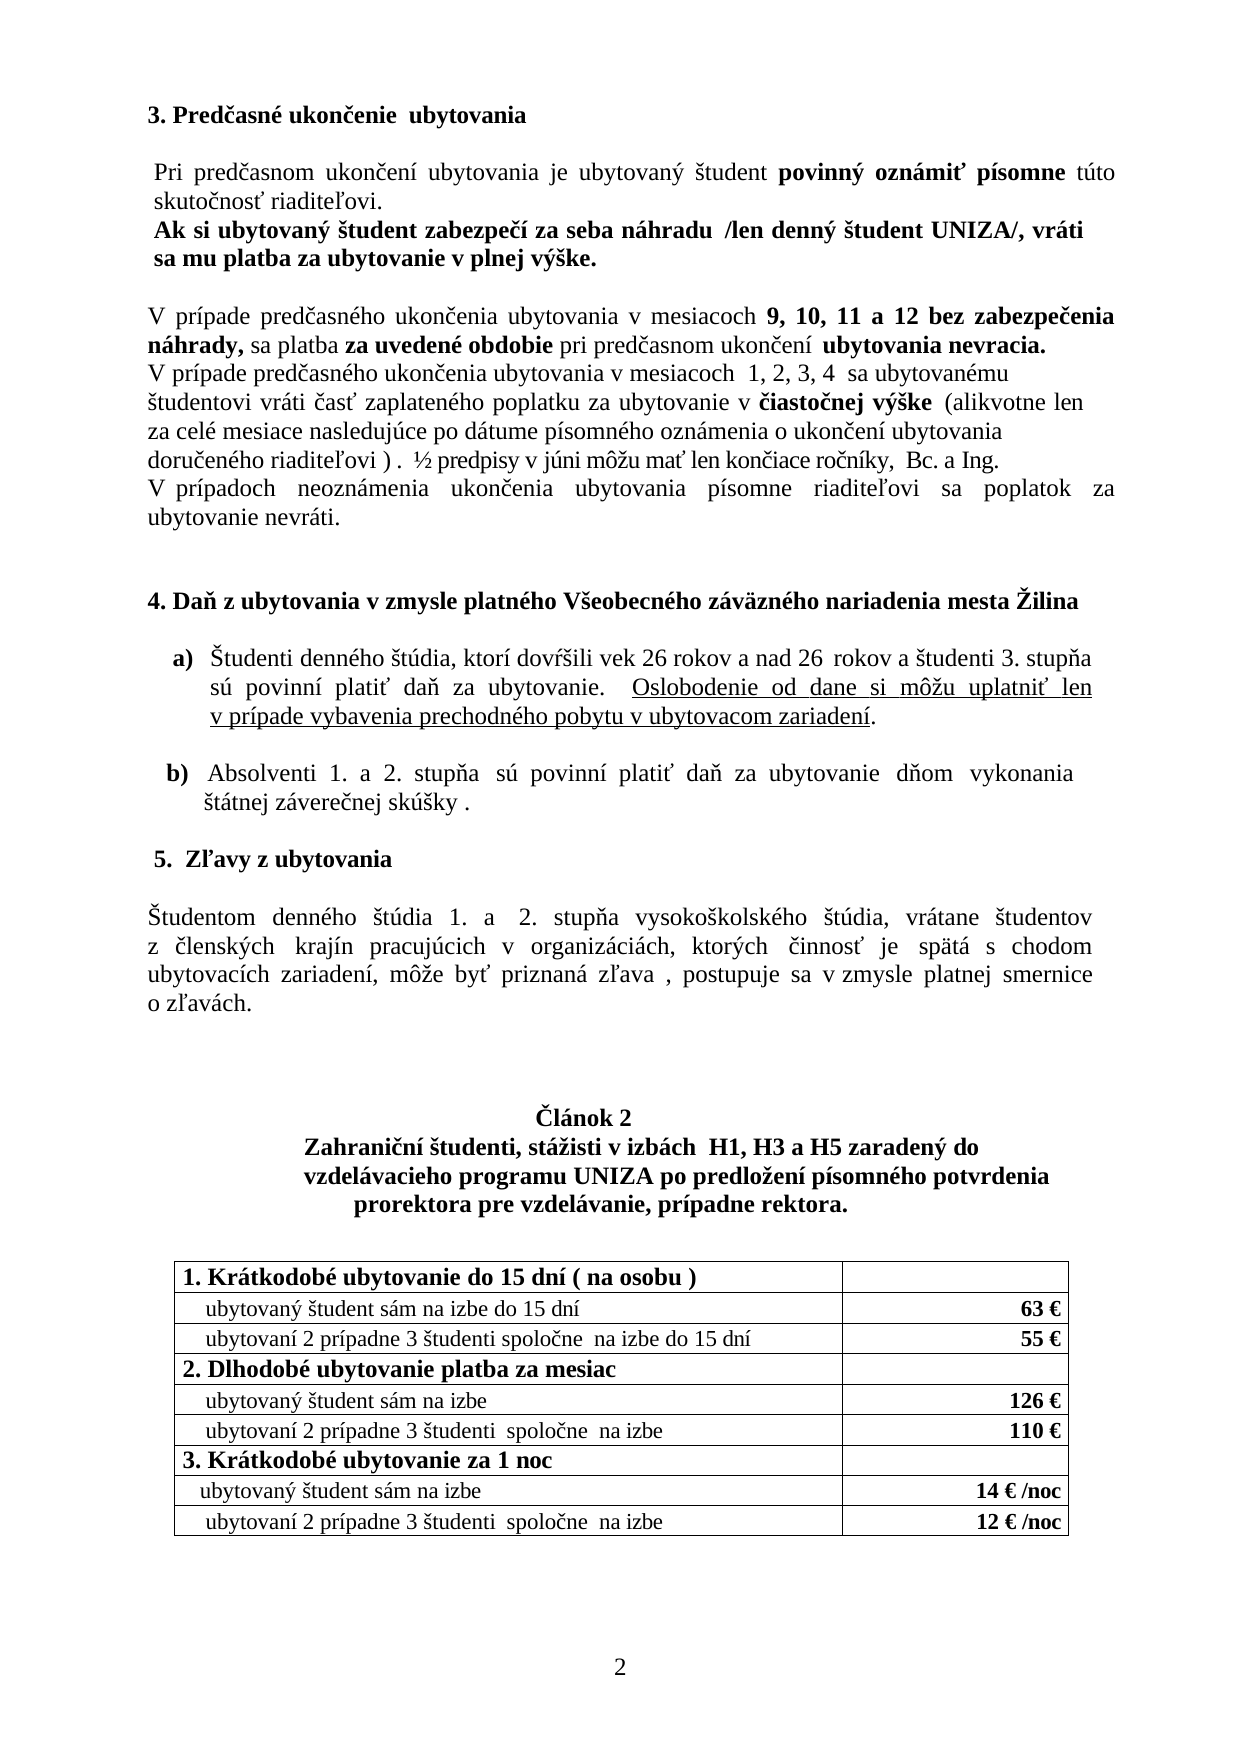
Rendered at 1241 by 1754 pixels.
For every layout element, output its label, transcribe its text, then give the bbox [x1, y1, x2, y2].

table_cell ubytovaný študent sám na izbe [175, 1385, 842, 1414]
table_cell 2. Dlhodobé ubytovanie platba za mesiac [175, 1354, 842, 1384]
text V prípade predčasného ukončenia ubytovania v mesiacoch 1, 2, 3, 4 sa ubytovanému [147, 358, 1115, 387]
text študentovi vráti časť zaplateného poplatku za ubytovanie v čiastočnej výške (alikvotne len za celé mesiace nasledujúce po dátume písomného oznámenia o ukončení ubytovania [147, 387, 1083, 445]
table_cell [843, 1354, 1068, 1384]
table_header 1. Krátkodobé ubytovanie do 15 dní ( na osobu ) [175, 1262, 842, 1292]
list Absolventi 1. a 2. stupňa sú povinní platiť daň za ubytovanie dňom vykonania štátnej záverečnej skúšky . [166, 758, 1074, 816]
table_cell 110 € [843, 1415, 1068, 1444]
text doručeného riaditeľovi ) . ½ predpisy v júni môžu mať len končiace ročníky, Bc. a Ing. [147, 445, 1115, 473]
table_cell 126 € [843, 1385, 1068, 1414]
table_cell 55 € [843, 1324, 1068, 1353]
text V prípade predčasného ukončenia ubytovania v mesiacoch 9, 10, 11 a 12 bez zabezpečenia náhrady, sa platba za uvedené obdobie pri predčasnom ukončení ubytovania nevracia. [147, 301, 1115, 358]
list Študenti denného štúdia, ktorí dovŕšili vek 26 rokov a nad 26 rokov a študenti 3. stupňa sú povinní platiť daň za ubytovanie. Oslobodenie od dane si môžu uplatniť len v prípade vybavenia prechodného pobytu v ubytovacom zariadení. [172, 643, 1093, 729]
table_cell ubytovaný študent sám na izbe do 15 dní [175, 1293, 842, 1322]
text Študentom denného štúdia 1. a 2. stupňa vysokoškolského štúdia, vrátane študentov z členských krajín pracujúcich v organizáciách, ktorých činnosť je spätá s chodom ubytovacích zariadení, môže byť priznaná zľava , postupuje sa v zmysle platnej smernice o zľavách. [147, 902, 1093, 1017]
list Predčasné ukončenie ubytovania [147, 100, 1115, 128]
table_cell ubytovaní 2 prípadne 3 študenti spoločne na izbe [175, 1506, 842, 1535]
table_cell 3. Krátkodobé ubytovanie za 1 noc [175, 1446, 842, 1475]
list Zľavy z ubytovania [154, 844, 1115, 873]
table_cell 12 € /noc [843, 1506, 1068, 1535]
table_cell ubytovaný študent sám na izbe [175, 1476, 842, 1505]
text Pri predčasnom ukončení ubytovania je ubytovaný študent povinný oznámiť písomne túto skutočnosť riaditeľovi. [154, 157, 1115, 215]
text Ak si ubytovaný študent zabezpečí za seba náhradu /len denný študent UNIZA/, vráti sa mu platba za ubytovanie v plnej výške. [154, 215, 1083, 272]
text Zahraniční študenti, stážisti v izbách H1, H3 a H5 zaradený do [304, 1132, 1115, 1161]
list Daň z ubytovania v zmysle platného Všeobecného záväzného nariadenia mesta Žilina [147, 586, 1115, 614]
text vzdelávacieho programu UNIZA po predložení písomného potvrdenia prorektora pre vzdelávanie, prípadne rektora. [304, 1161, 1115, 1218]
table_cell 14 € /noc [843, 1476, 1068, 1505]
table_cell [843, 1446, 1068, 1475]
text V prípadoch neoznámenia ukončenia ubytovania písomne riaditeľovi sa poplatok za ubytovanie nevráti. [147, 473, 1115, 531]
table_cell ubytovaní 2 prípadne 3 študenti spoločne na izbe do 15 dní [175, 1324, 842, 1353]
table_cell 63 € [843, 1293, 1068, 1322]
table_header [843, 1262, 1068, 1292]
table_cell ubytovaní 2 prípadne 3 študenti spoločne na izbe [175, 1415, 842, 1444]
text Článok 2 [535, 1103, 1115, 1132]
